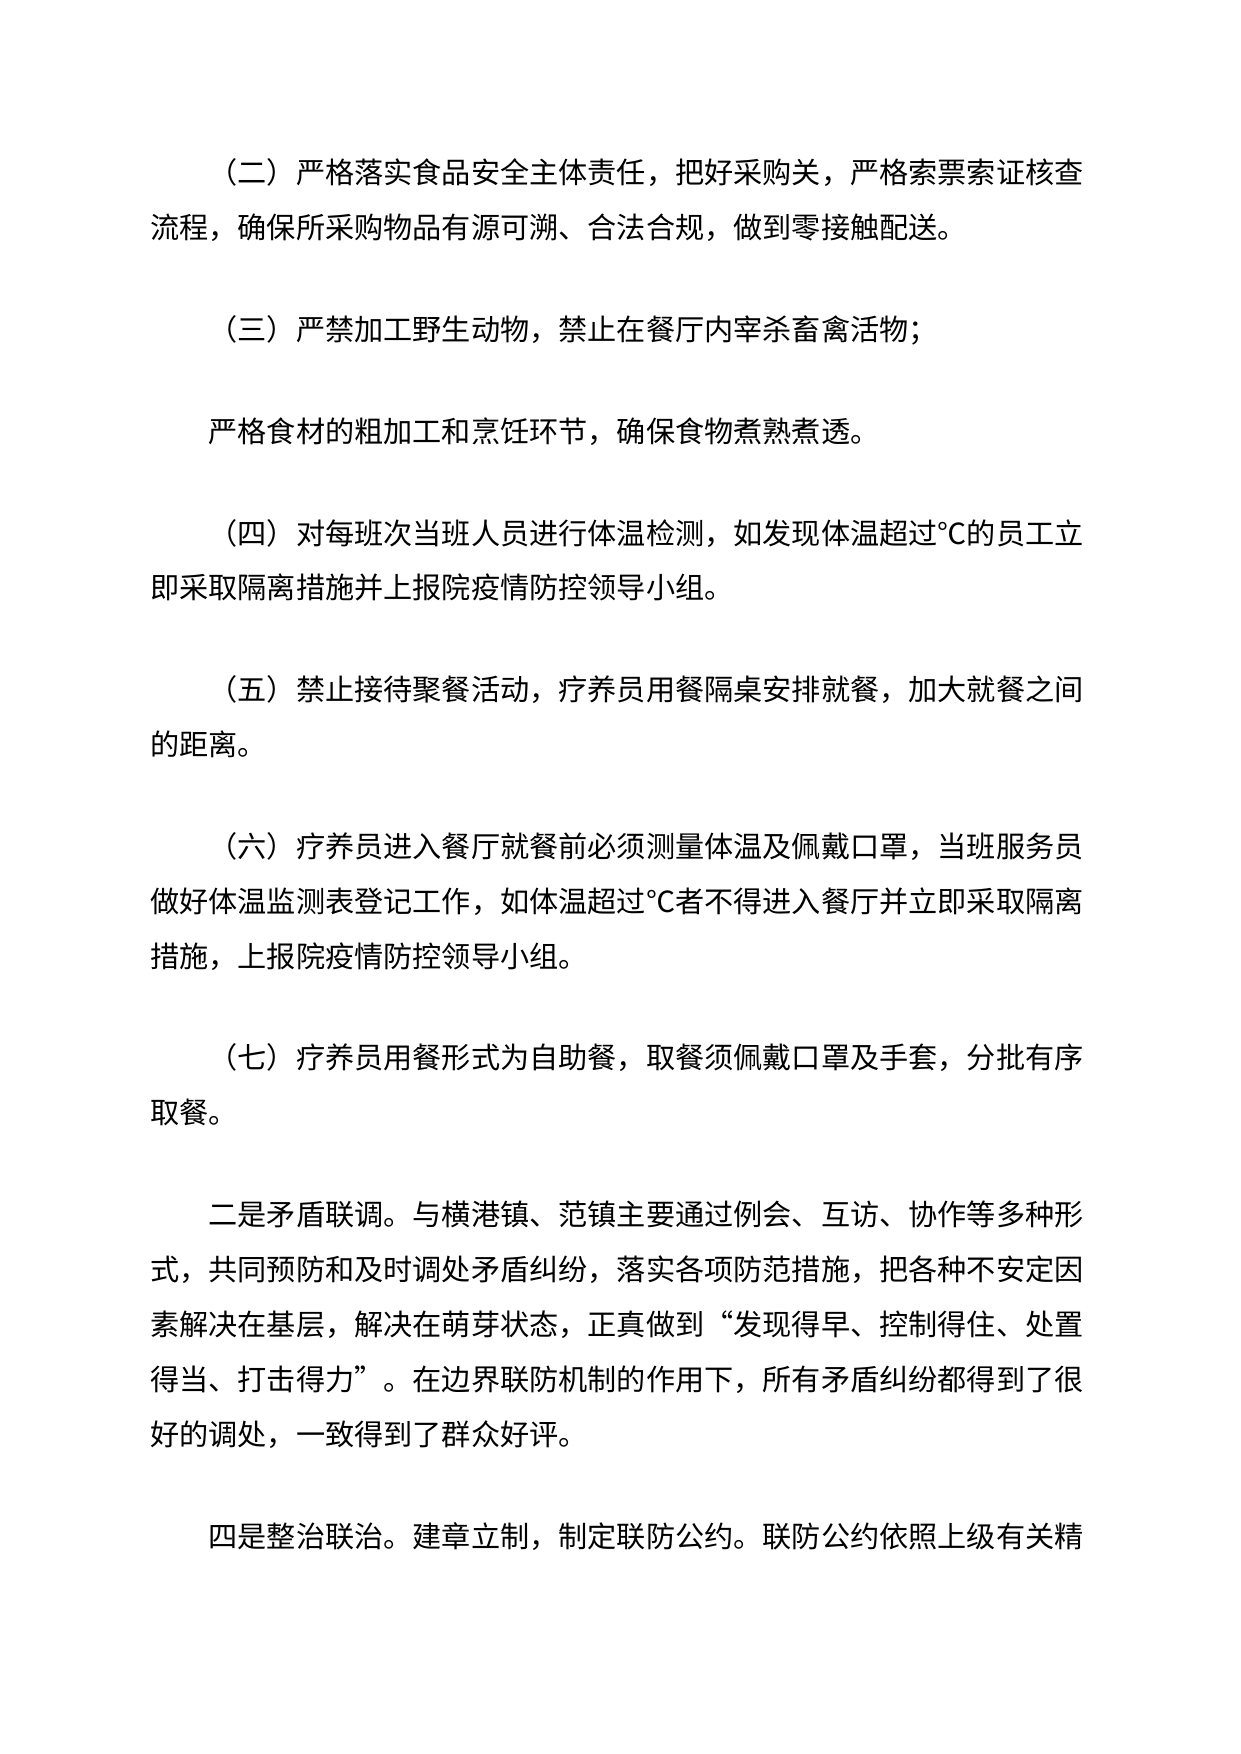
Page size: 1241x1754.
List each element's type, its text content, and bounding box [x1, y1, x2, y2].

text （六）疗养员进入餐厅就餐前必须测量体温及佩戴口罩，当班服务员做好体温监测表登记工作，如体温超过℃者不得进入餐厅并立即采取隔离措施，上报院疫情防控领导小组。 [150, 823, 1090, 976]
text 二是矛盾联调。与横港镇、范镇主要通过例会、互访、协作等多种形式，共同预防和及时调处矛盾纠纷，落实各项防范措施，把各种不安定因素解决在基层，解决在萌芽状态，正真做到“发现得早、控制得住、处置得当、打击得力”。在边界联防机制的作用下，所有矛盾纠纷都得到了很好的调处，一致得到了群众好评。 [150, 1192, 1090, 1454]
text （四）对每班次当班人员进行体温检测，如发现体温超过℃的员工立即采取隔离措施并上报院疫情防控领导小组。 [150, 510, 1090, 607]
text （七）疗养员用餐形式为自助餐，取餐须佩戴口罩及手套，分批有序取餐。 [150, 1035, 1090, 1132]
text （三）严禁加工野生动物，禁止在餐厅内宰杀畜禽活物； [150, 307, 1090, 349]
text 严格食材的粗加工和烹饪环节，确保食物煮熟煮透。 [150, 408, 1090, 451]
text （五）禁止接待聚餐活动，疗养员用餐隔桌安排就餐，加大就餐之间的距离。 [150, 667, 1090, 764]
text （二）严格落实食品安全主体责任，把好采购关，严格索票索证核查流程，确保所采购物品有源可溯、合法合规，做到零接触配送。 [150, 150, 1090, 247]
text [150, 1513, 1090, 1555]
